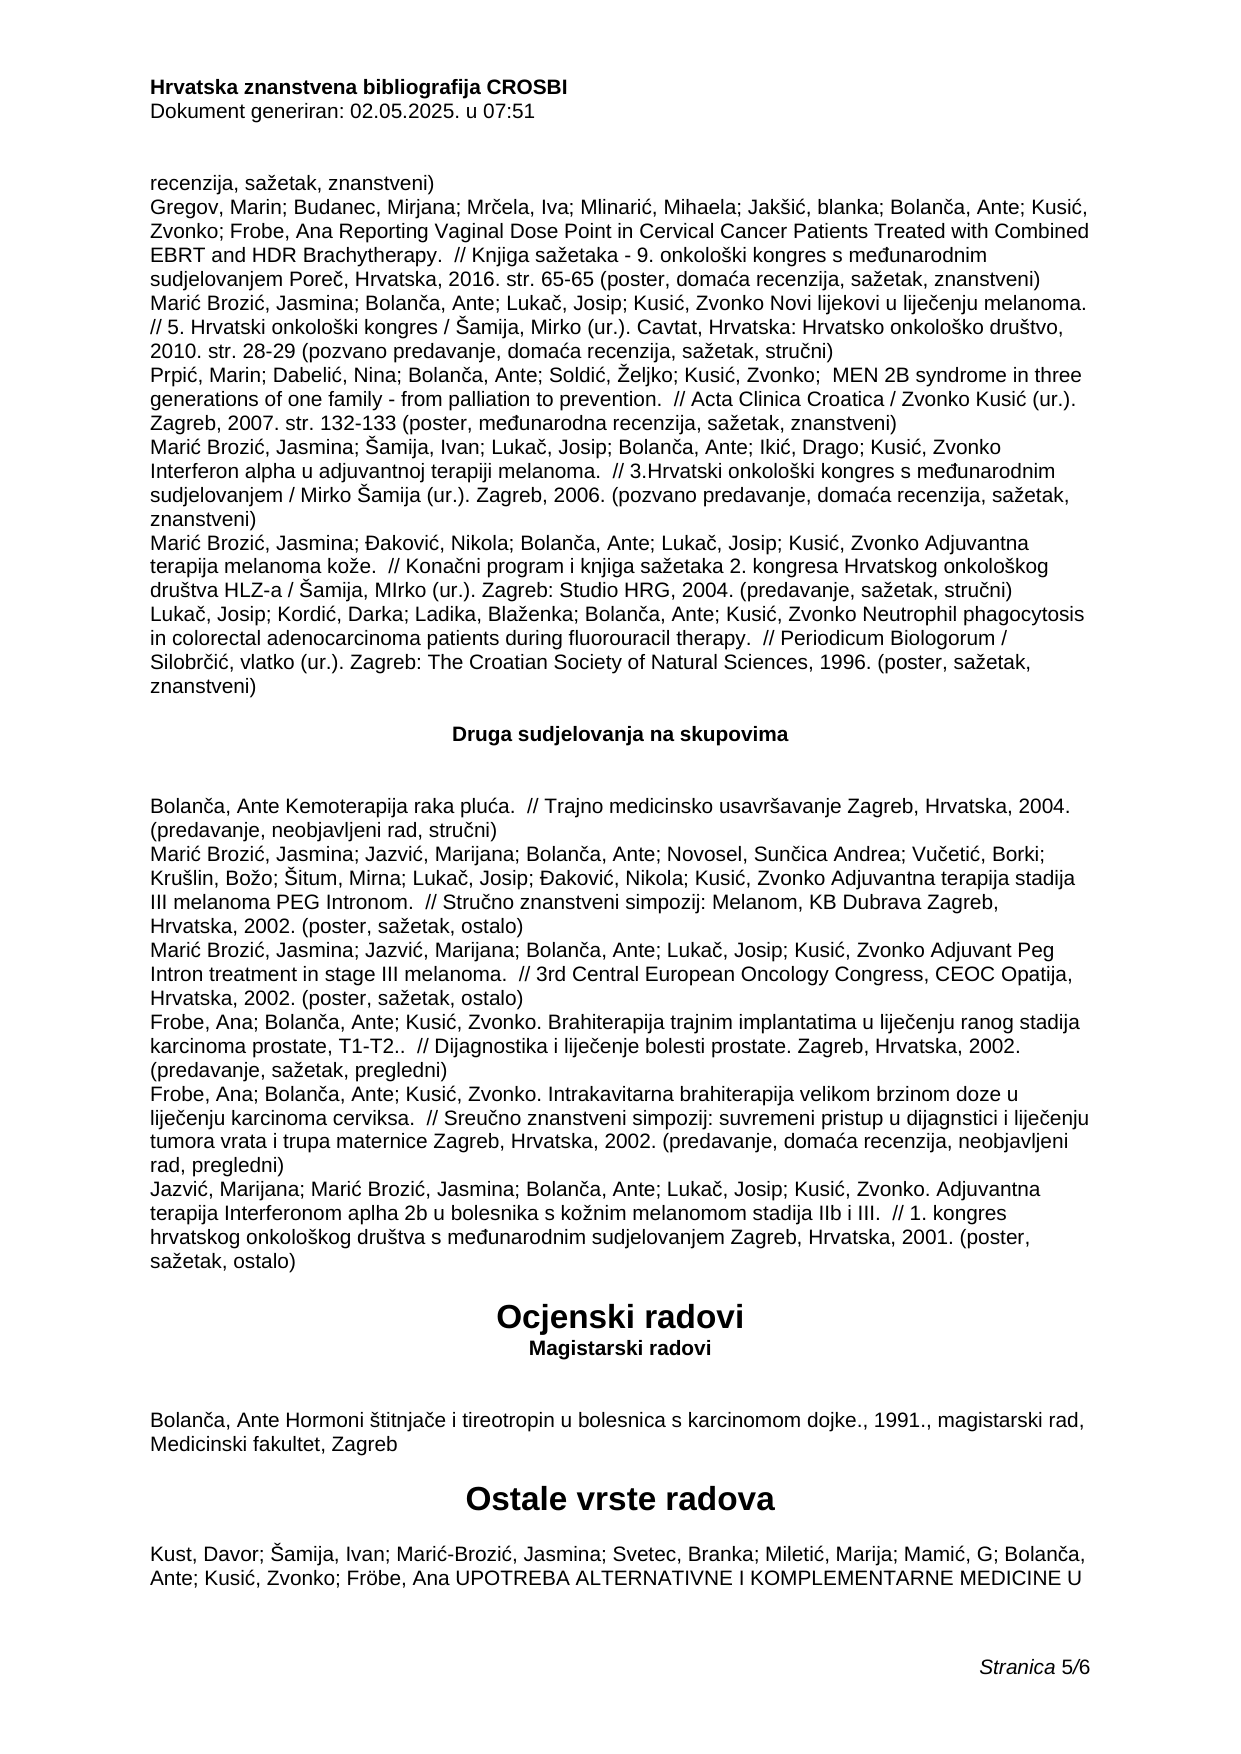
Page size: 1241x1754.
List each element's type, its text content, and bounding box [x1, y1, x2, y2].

subtitle Ocjenski radovi [150, 1297, 1090, 1336]
subtitle Ostale vrste radova [150, 1479, 1090, 1518]
text Marić Brozić, Jasmina; Jazvić, Marijana; Bolanča, Ante; Lukač, Josip; Kusić, Zvonko [150, 938, 1090, 1009]
subtitle Druga sudjelovanja na skupovima [150, 722, 1090, 746]
text Jazvić, Marijana; Marić Brozić, Jasmina; Bolanča, Ante; Lukač, Josip; Kusić, Zvonko. [150, 1177, 1090, 1273]
text Bolanča, Ante [150, 794, 1090, 842]
subtitle Magistarski radovi [150, 1336, 1090, 1359]
text Marić Brozić, Jasmina; Đaković, Nikola; Bolanča, Ante; Lukač, Josip; Kusić, Zvonko [150, 530, 1090, 602]
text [150, 1542, 1090, 1589]
text Frobe, Ana; Bolanča, Ante; Kusić, Zvonko. [150, 1081, 1090, 1177]
text Marić Brozić, Jasmina; Bolanča, Ante; Lukač, Josip; Kusić, Zvonko [150, 291, 1090, 363]
text Frobe, Ana; Bolanča, Ante; Kusić, Zvonko. [150, 1009, 1090, 1081]
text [150, 171, 1090, 195]
text Prpić, Marin; Dabelić, Nina; Bolanča, Ante; Soldić, Željko; Kusić, Zvonko; [150, 363, 1090, 434]
text Marić Brozić, Jasmina; Jazvić, Marijana; Bolanča, Ante; Novosel, Sunčica Andrea; Vučetić, Borki; Krušlin, Božo; Šitum, Mirna; Lukač, Josip; Đaković, Nikola; Kusić, Zvonko [150, 842, 1090, 938]
text Gregov, Marin; Budanec, Mirjana; Mrčela, Iva; Mlinarić, Mihaela; Jakšić, blanka; Bolanča, Ante; Kusić, Zvonko; Frobe, Ana [150, 195, 1090, 291]
text Lukač, Josip; Kordić, Darka; Ladika, Blaženka; Bolanča, Ante; Kusić, Zvonko [150, 602, 1090, 698]
text Bolanča, Ante [150, 1407, 1090, 1455]
text Marić Brozić, Jasmina; Šamija, Ivan; Lukač, Josip; Bolanča, Ante; Ikić, Drago; Kusić, Zvonko [150, 434, 1090, 530]
